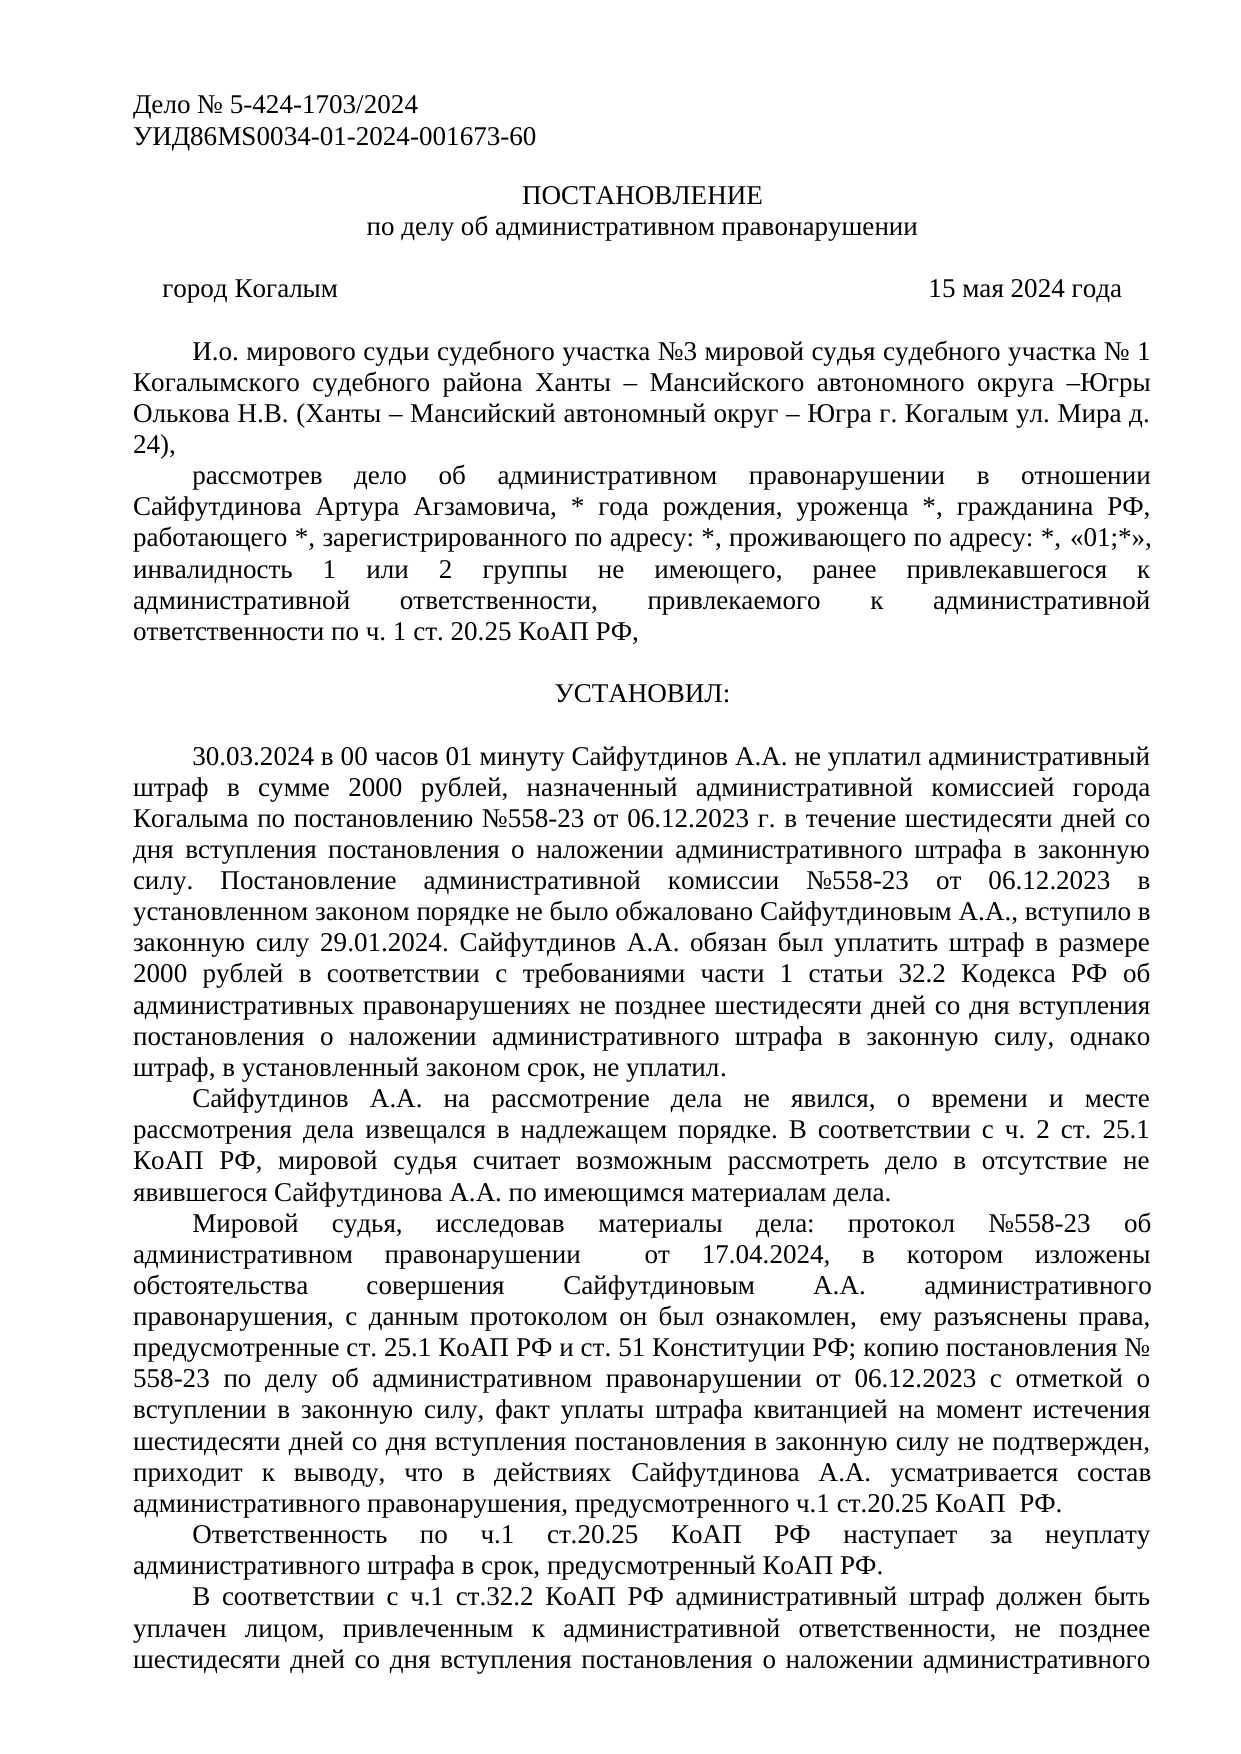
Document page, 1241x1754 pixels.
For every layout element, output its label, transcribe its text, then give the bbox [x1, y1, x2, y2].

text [133, 1581, 1152, 1674]
text И.о. мирового судьи судебного участка №3 мировой судья судебного участка № 1 Когалымского судебного района Ханты – Мансийского автономного округа –Югры Олькова Н.В. (Ханты – Мансийский автономный округ – Югра г. Когалым ул. Мира д. 24), [133, 335, 1152, 459]
text рассмотрев дело об административном правонарушении в отношении Сайфутдинова Артура Агзамовича, * года рождения, уроженца *, гражданина РФ, работающего *, зарегистрированного по адресу: *, проживающего по адресу: *, «01;*», инвалидность 1 или 2 группы не имеющего, ранее привлекавшегося к административной ответственности, привлекаемого к административной ответственности по ч. 1 ст. 20.25 КоАП РФ, [133, 459, 1152, 646]
text ПОСТАНОВЛЕНИЕ [133, 179, 1152, 210]
text Мировой судья, исследовав материалы дела: протокол №558-23 об административном правонарушении от 17.04.2024, в котором изложены обстоятельства совершения Сайфутдиновым А.А. административного правонарушения, с данным протоколом он был ознакомлен, ему разъяснены права, предусмотренные ст. 25.1 КоАП РФ и ст. 51 Конституции РФ; копию постановления № 558-23 по делу об административном правонарушении от 06.12.2023 с отметкой о вступлении в законную силу, факт уплаты штрафа квитанцией на момент истечения шестидесяти дней со дня вступления постановления в законную силу не подтвержден, приходит к выводу, что в действиях Сайфутдинова А.А. усматривается состав административного правонарушения, предусмотренного ч.1 ст.20.25 КоАП РФ. [133, 1207, 1152, 1518]
text Сайфутдинов А.А. на рассмотрение дела не явился, о времени и месте рассмотрения дела извещался в надлежащем порядке. В соответствии с ч. 2 ст. 25.1 КоАП РФ, мировой судья считает возможным рассмотреть дело в отсутствие не явившегося Сайфутдинова А.А. по имеющимся материалам дела. [133, 1082, 1152, 1207]
text Дело № 5-424-1703/2024 [133, 89, 1152, 120]
text УИД86MS0034-01-2024-001673-60 [133, 120, 1152, 151]
text по делу об административном правонарушении [133, 210, 1152, 241]
text город Когалым 15 мая 2024 года [133, 272, 1152, 335]
text 30.03.2024 в 00 часов 01 минуту Сайфутдинов А.А. не уплатил административный штраф в сумме 2000 рублей, назначенный административной комиссией города Когалыма по постановлению №558-23 от 06.12.2023 г. в течение шестидесяти дней со дня вступления постановления о наложении административного штрафа в законную силу. Постановление административной комиссии №558-23 от 06.12.2023 в установленном законом порядке не было обжаловано Сайфутдиновым А.А., вступило в законную силу 29.01.2024. Сайфутдинов А.А. обязан был уплатить штраф в размере 2000 рублей в соответствии с требованиями части 1 статьи 32.2 Кодекса РФ об административных правонарушениях не позднее шестидесяти дней со дня вступления постановления о наложении административного штрафа в законную силу, однако штраф, в установленный законом срок, не уплатил. [133, 739, 1152, 1082]
text УСТАНОВИЛ: [133, 677, 1152, 708]
text Ответственность по ч.1 ст.20.25 КоАП РФ наступает за неуплату административного штрафа в срок, предусмотренный КоАП РФ. [133, 1518, 1152, 1581]
